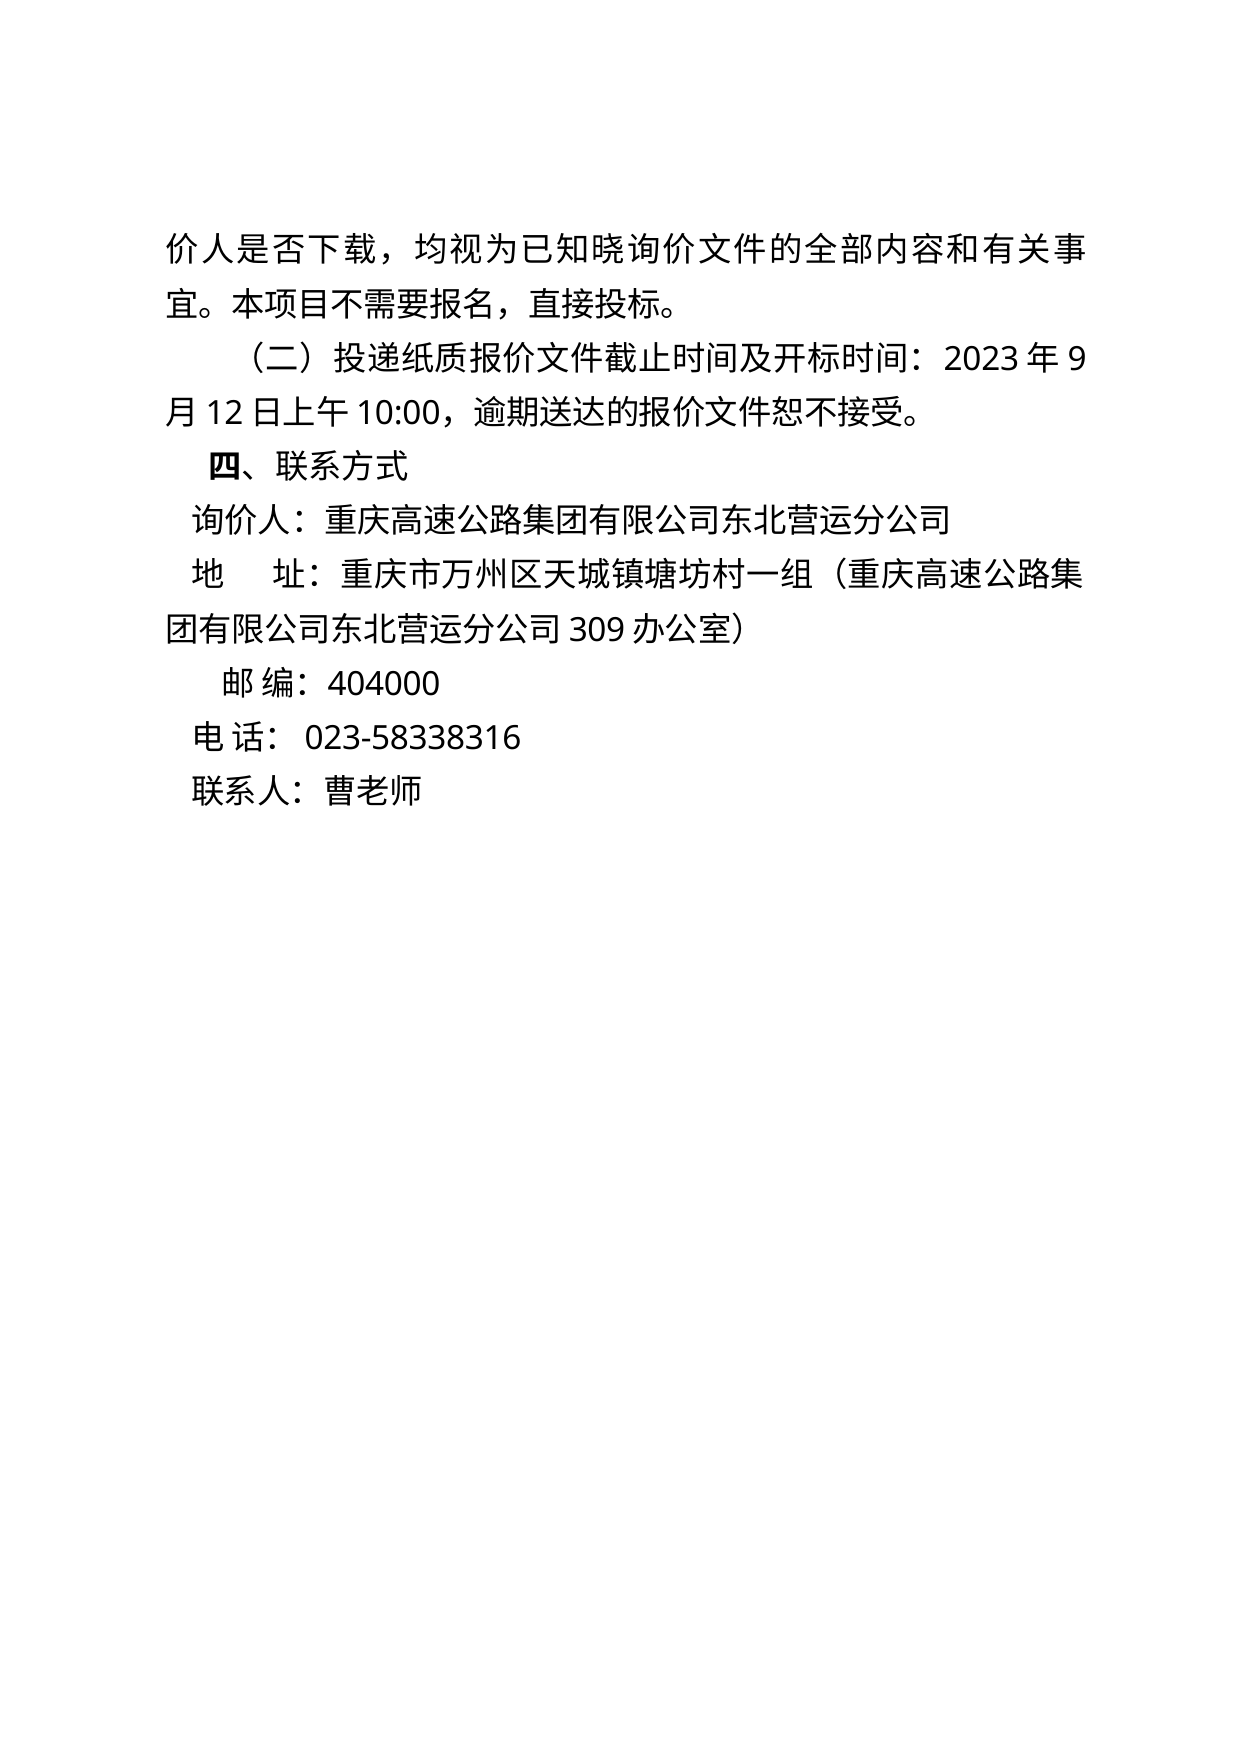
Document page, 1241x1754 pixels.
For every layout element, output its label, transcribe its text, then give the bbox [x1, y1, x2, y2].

text 地 址：重庆市万州区天城镇塘坊村一组（重庆高速公路集团有限公司东北营运分公司309办公室） [165, 543, 1087, 652]
text 联系人：曹老师 [165, 760, 1087, 814]
text 电 话： 023-58338316 [165, 706, 1087, 760]
text （二）投递纸质报价文件截止时间及开标时间：2023年9月12日上午10:00，逾期送达的报价文件恕不接受。 [165, 327, 1087, 435]
text 询价人：重庆高速公路集团有限公司东北营运分公司 [165, 489, 1087, 543]
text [165, 218, 1087, 327]
subtitle 四、联系方式 [192, 435, 1087, 489]
text 邮 编：404000 [188, 652, 1087, 706]
